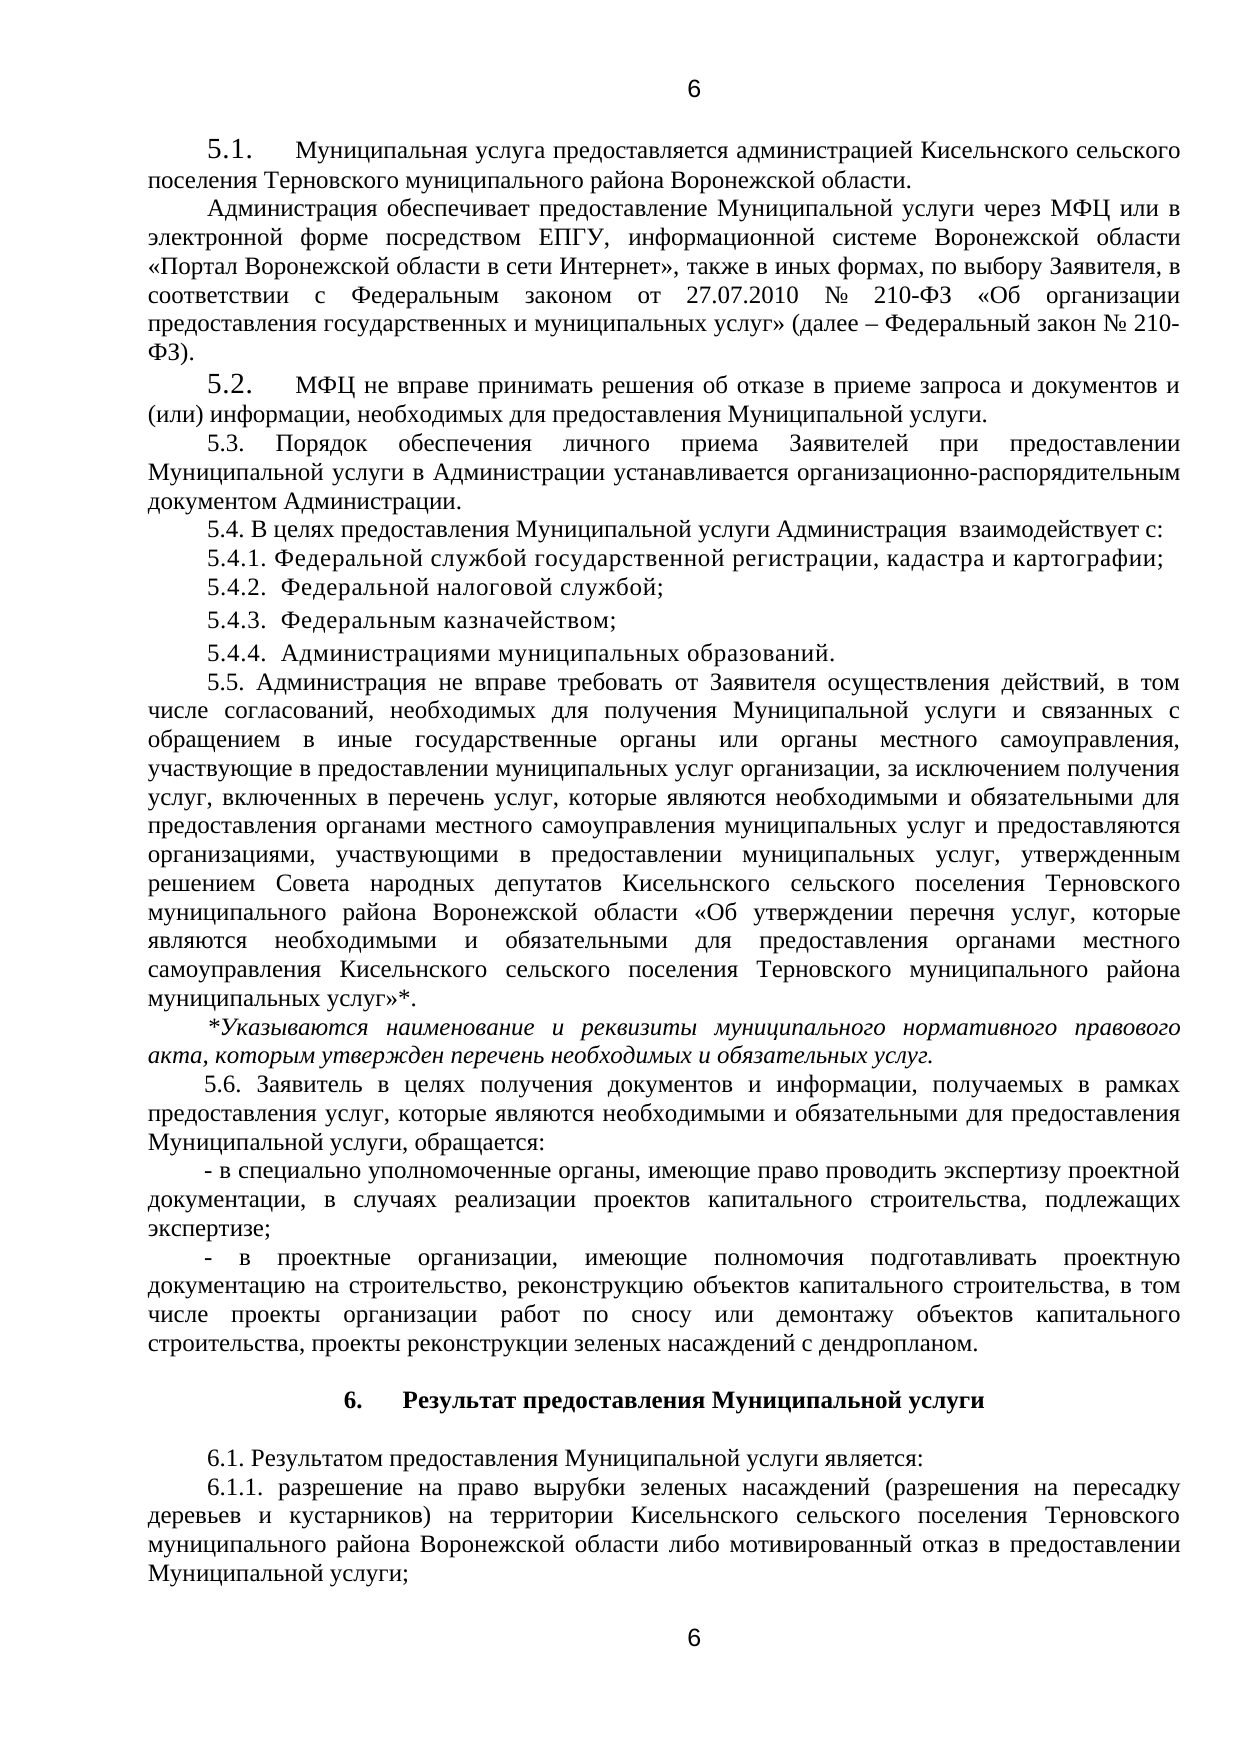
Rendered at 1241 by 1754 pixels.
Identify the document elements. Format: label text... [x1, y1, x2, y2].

list Результат предоставления Муниципальной услуги [148, 1386, 1181, 1414]
list 6.1. Результатом предоставления Муниципальной услуги является: [148, 1443, 1181, 1472]
text Администрация обеспечивает предоставление Муниципальной услуги через МФЦ или в электронной форме посредством ЕПГУ, информационной системе Воронежской области «Портал Воронежской области в сети Интернет», также в иных формах, по выбору Заявителя, в соответствии с Федеральным законом от 27.07.2010 № 210-ФЗ «Об организации предоставления государственных и муниципальных услуг» (далее – Федеральный закон № 210-ФЗ). [148, 193, 1181, 366]
list 6.1.1. разрешение на право вырубки зеленых насаждений (разрешения на пересадку деревьев и кустарников) на территории Кисельнского сельского поселения Терновского муниципального района Воронежской области либо мотивированный отказ в предоставлении Муниципальной услуги; [148, 1472, 1181, 1587]
text - в проектные организации, имеющие полномочия подготавливать проектную документацию на строительство, реконструкцию объектов капитального строительства, в том числе проекты организации работ по сносу или демонтажу объектов капитального строительства, проекты реконструкции зеленых насаждений с дендропланом. [148, 1242, 1181, 1357]
text 5.4.1. Федеральной службой государственной регистрации, кадастра и картографии; [148, 543, 1181, 572]
text 5.5. Администрация не вправе требовать от Заявителя осуществления действий, в том числе согласований, необходимых для получения Муниципальной услуги и связанных с обращением в иные государственные органы или органы местного самоуправления, участвующие в предоставлении муниципальных услуг организации, за исключением получения услуг, включенных в перечень услуг, которые являются необходимыми и обязательными для предоставления органами местного самоуправления муниципальных услуг и предоставляются организациями, участвующими в предоставлении муниципальных услуг, утвержденным решением Совета народных депутатов Кисельнского сельского поселения Терновского муниципального района Воронежской области «Об утверждении перечня услуг, которые являются необходимыми и обязательными для предоставления органами местного самоуправления Кисельнского сельского поселения Терновского муниципального района муниципальных услуг»*. [148, 667, 1181, 1012]
text 5.3. Порядок обеспечения личного приема Заявителей при предоставлении Муниципальной услуги в Администрации устанавливается организационно-распорядительным документом Администрации. [148, 428, 1181, 514]
text - в специально уполномоченные органы, имеющие право проводить экспертизу проектной документации, в случаях реализации проектов капитального строительства, подлежащих экспертизе; [148, 1156, 1181, 1242]
text 5.4. В целях предоставления Муниципальной услуги Администрация взаимодействует с: [148, 514, 1181, 543]
list МФЦ не вправе принимать решения об отказе в приеме запроса и документов и (или) информации, необходимых для предоставления Муниципальной услуги. [148, 366, 1181, 428]
list Федеральной налоговой службой; [148, 572, 1181, 601]
list Федеральным казначейством; [148, 605, 1181, 634]
text 5.6. Заявитель в целях получения документов и информации, получаемых в рамках предоставления услуг, которые являются необходимыми и обязательными для предоставления Муниципальной услуги, обращается: [148, 1069, 1181, 1156]
list Муниципальная услуга предоставляется администрацией Кисельнского сельского поселения Терновского муниципального района Воронежской области. [148, 131, 1181, 193]
list Администрациями муниципальных образований. [148, 638, 1181, 667]
text *Указываются наименование и реквизиты муниципального нормативного правового акта, которым утвержден перечень необходимых и обязательных услуг. [148, 1012, 1181, 1069]
